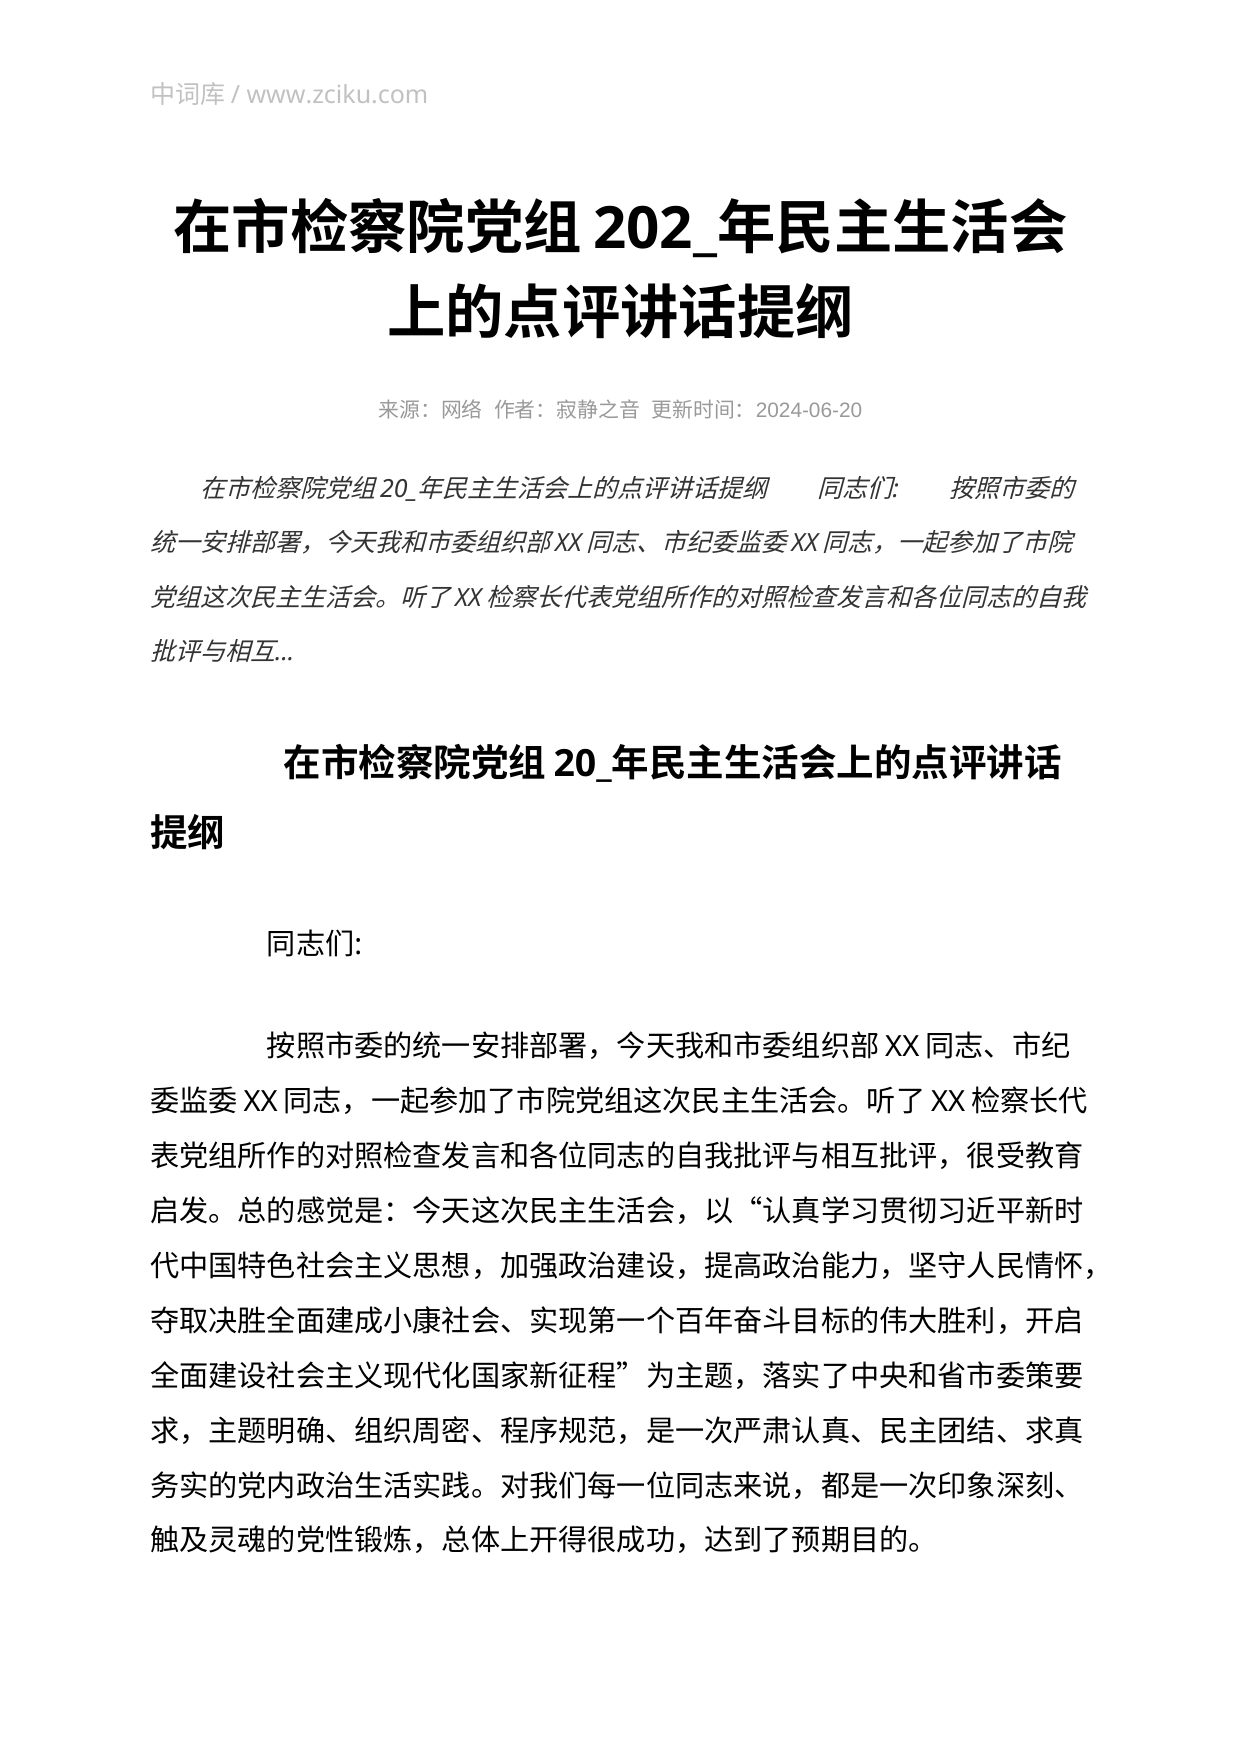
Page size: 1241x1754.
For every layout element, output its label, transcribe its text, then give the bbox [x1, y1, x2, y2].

text 同志们: [150, 921, 1090, 963]
text 来源：网络 作者：寂静之音 更新时间：2024-06-20 [150, 397, 1090, 421]
text 按照市委的统一安排部署，今天我和市委组织部XX同志、市纪委监委XX同志，一起参加了市院党组这次民主生活会。听了XX检察长代表党组所作的对照检查发言和各位同志的自我批评与相互批评，很受教育启发。总的感觉是：今天这次民主生活会，以“认真学习贯彻习近平新时代中国特色社会主义思想，加强政治建设，提高政治能力，坚守人民情怀，夺取决胜全面建成小康社会、实现第一个百年奋斗目标的伟大胜利，开启全面建设社会主义现代化国家新征程”为主题，落实了中央和省市委策要求，主题明确、组织周密、程序规范，是一次严肃认真、民主团结、求真务实的党内政治生活实践。对我们每一位同志来说，都是一次印象深刻、触及灵魂的党性锻炼，总体上开得很成功，达到了预期目的。 [150, 1023, 1090, 1559]
text 在市检察院党组20_年民主生活会上的点评讲话提纲 同志们: 按照市委的统一安排部署，今天我和市委组织部XX同志、市纪委监委XX同志，一起参加了市院党组这次民主生活会。听了XX检察长代表党组所作的对照检查发言和各位同志的自我批评与相互... [150, 468, 1090, 668]
subtitle 在市检察院党组202_年民主生活会上的点评讲话提纲 [150, 181, 1090, 351]
text 在市检察院党组20_年民主生活会上的点评讲话提纲 [150, 733, 1090, 858]
